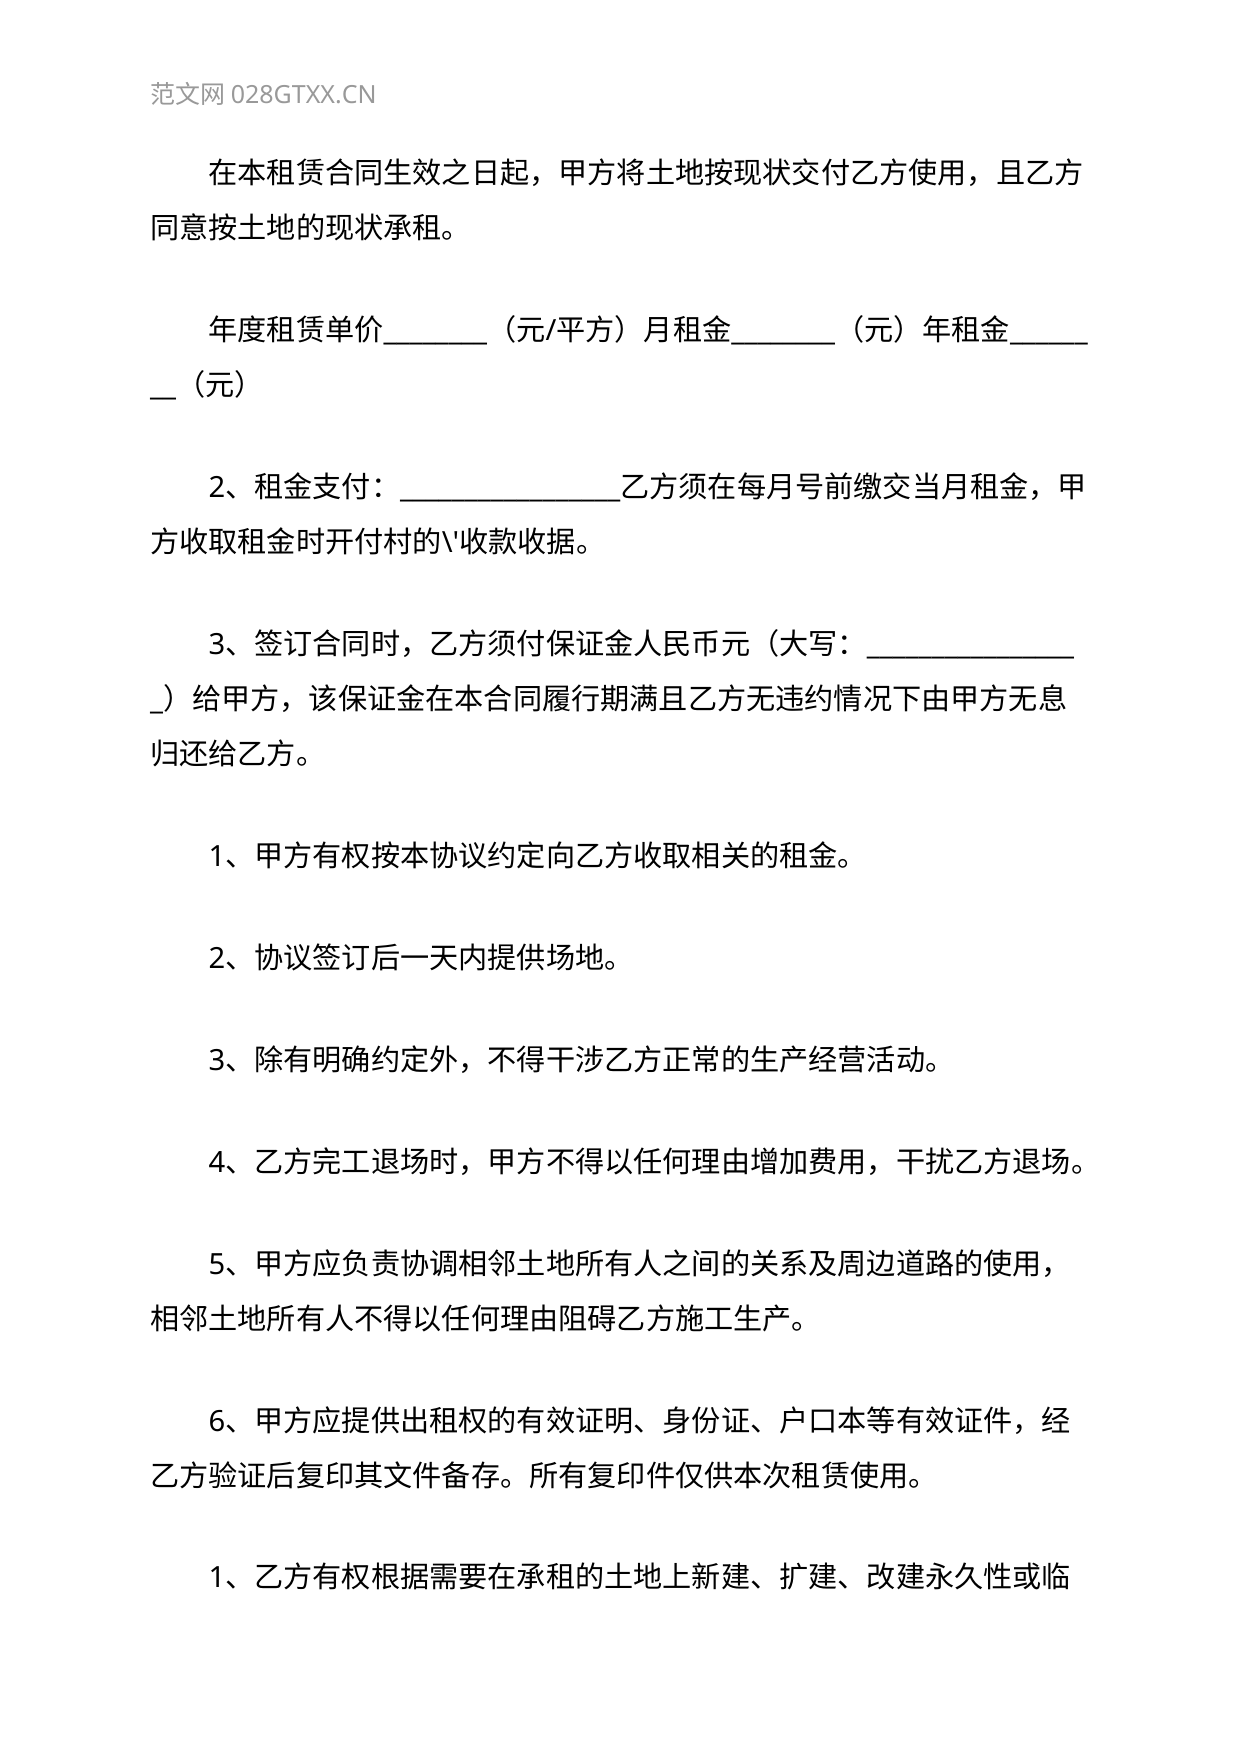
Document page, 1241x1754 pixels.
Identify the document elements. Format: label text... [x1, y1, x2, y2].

text 在本租赁合同生效之日起，甲方将土地按现状交付乙方使用，且乙方同意按土地的现状承租。 [150, 150, 1090, 247]
text 3、除有明确约定外，不得干涉乙方正常的生产经营活动。 [150, 1036, 1090, 1079]
text 2、租金支付：_________________乙方须在每月号前缴交当月租金，甲方收取租金时开付村的\'收款收据。 [150, 464, 1090, 561]
text 6、甲方应提供出租权的有效证明、身份证、户口本等有效证件，经乙方验证后复印其文件备存。所有复印件仅供本次租赁使用。 [150, 1397, 1090, 1494]
text 5、甲方应负责协调相邻土地所有人之间的关系及周边道路的使用，相邻土地所有人不得以任何理由阻碍乙方施工生产。 [150, 1240, 1090, 1338]
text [150, 1554, 1090, 1596]
text 3、签订合同时，乙方须付保证金人民币元（大写：_________________）给甲方，该保证金在本合同履行期满且乙方无违约情况下由甲方无息归还给乙方。 [150, 621, 1090, 773]
text 1、甲方有权按本协议约定向乙方收取相关的租金。 [150, 832, 1090, 875]
text 年度租赁单价________（元/平方）月租金________（元）年租金________（元） [150, 307, 1090, 404]
text 2、协议签订后一天内提供场地。 [150, 934, 1090, 977]
text 4、乙方完工退场时，甲方不得以任何理由增加费用，干扰乙方退场。 [150, 1138, 1090, 1181]
